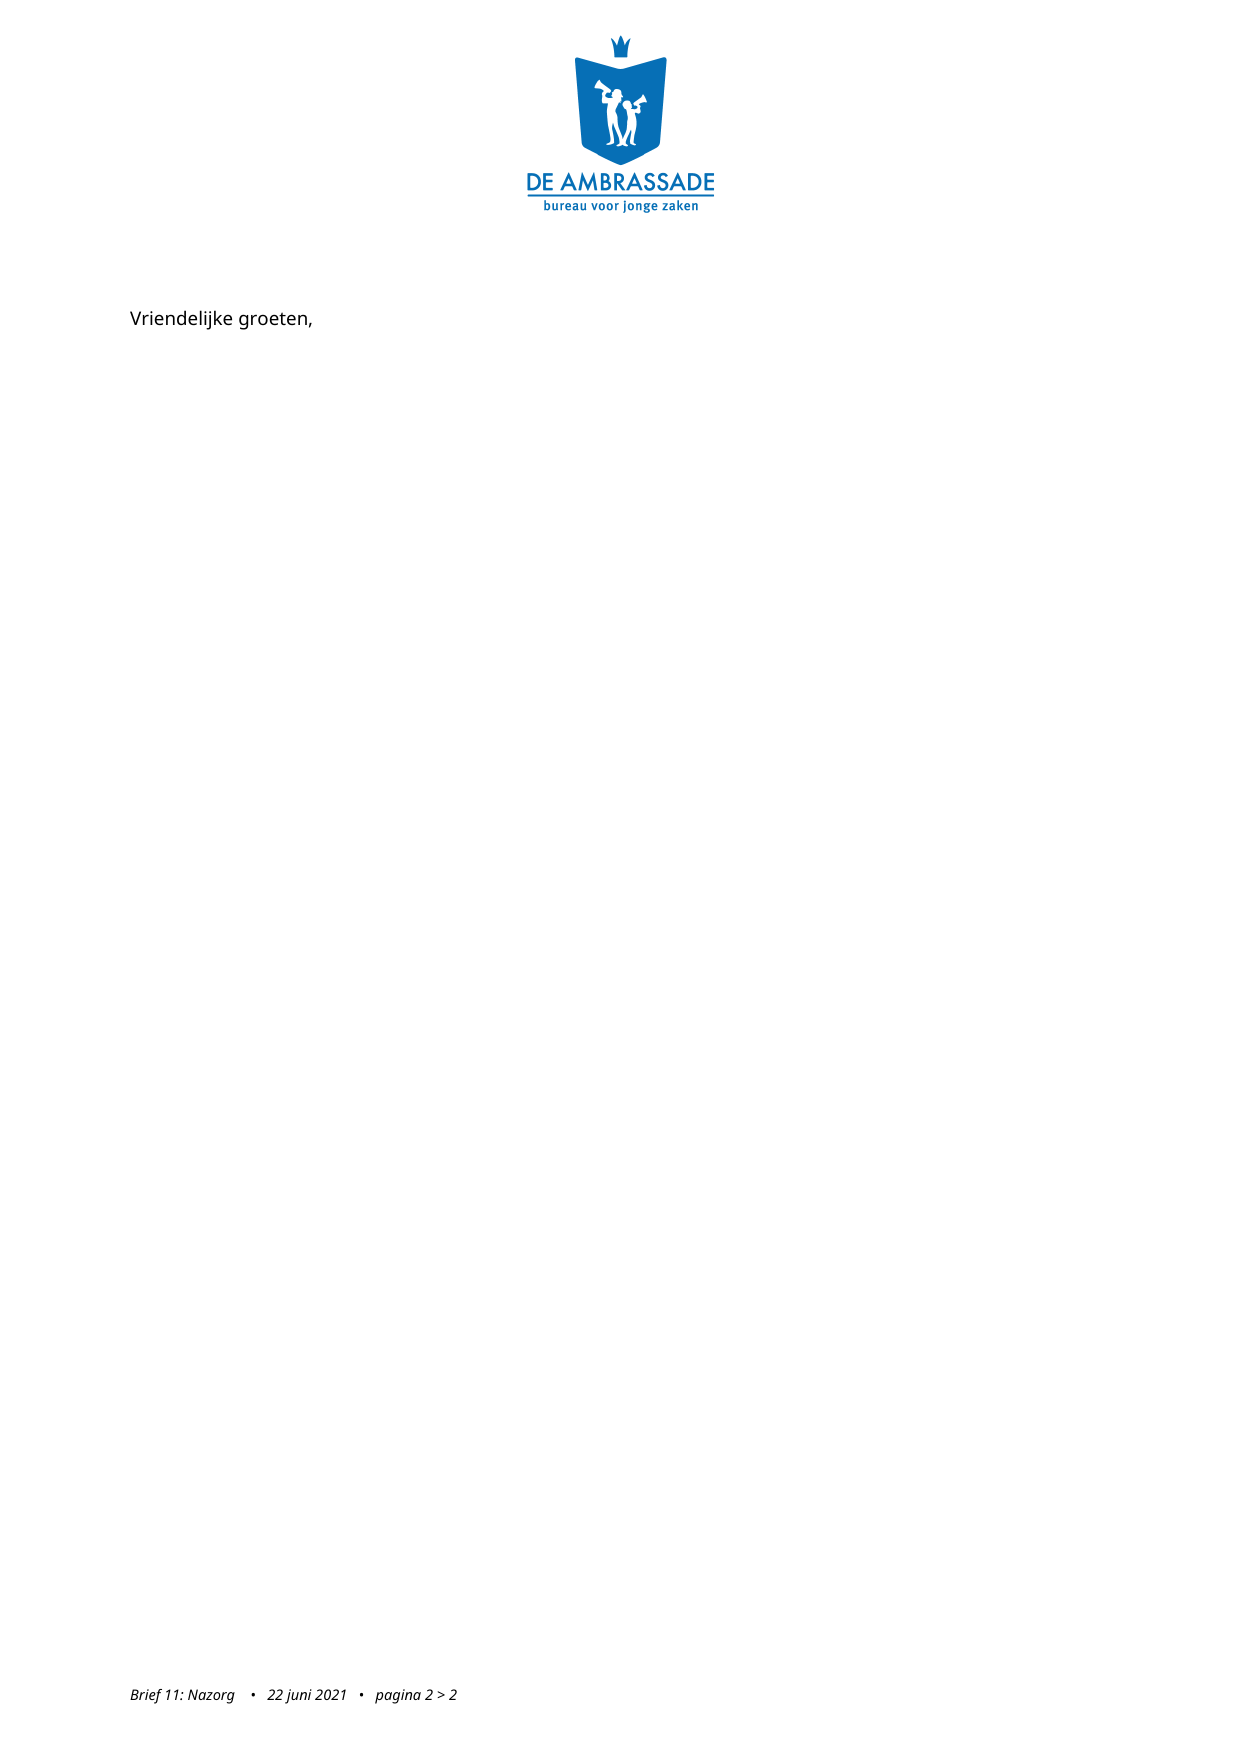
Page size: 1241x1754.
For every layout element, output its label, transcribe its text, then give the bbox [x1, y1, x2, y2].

picture [525, 33, 716, 215]
text Vriendelijke groeten, [130, 306, 1110, 331]
